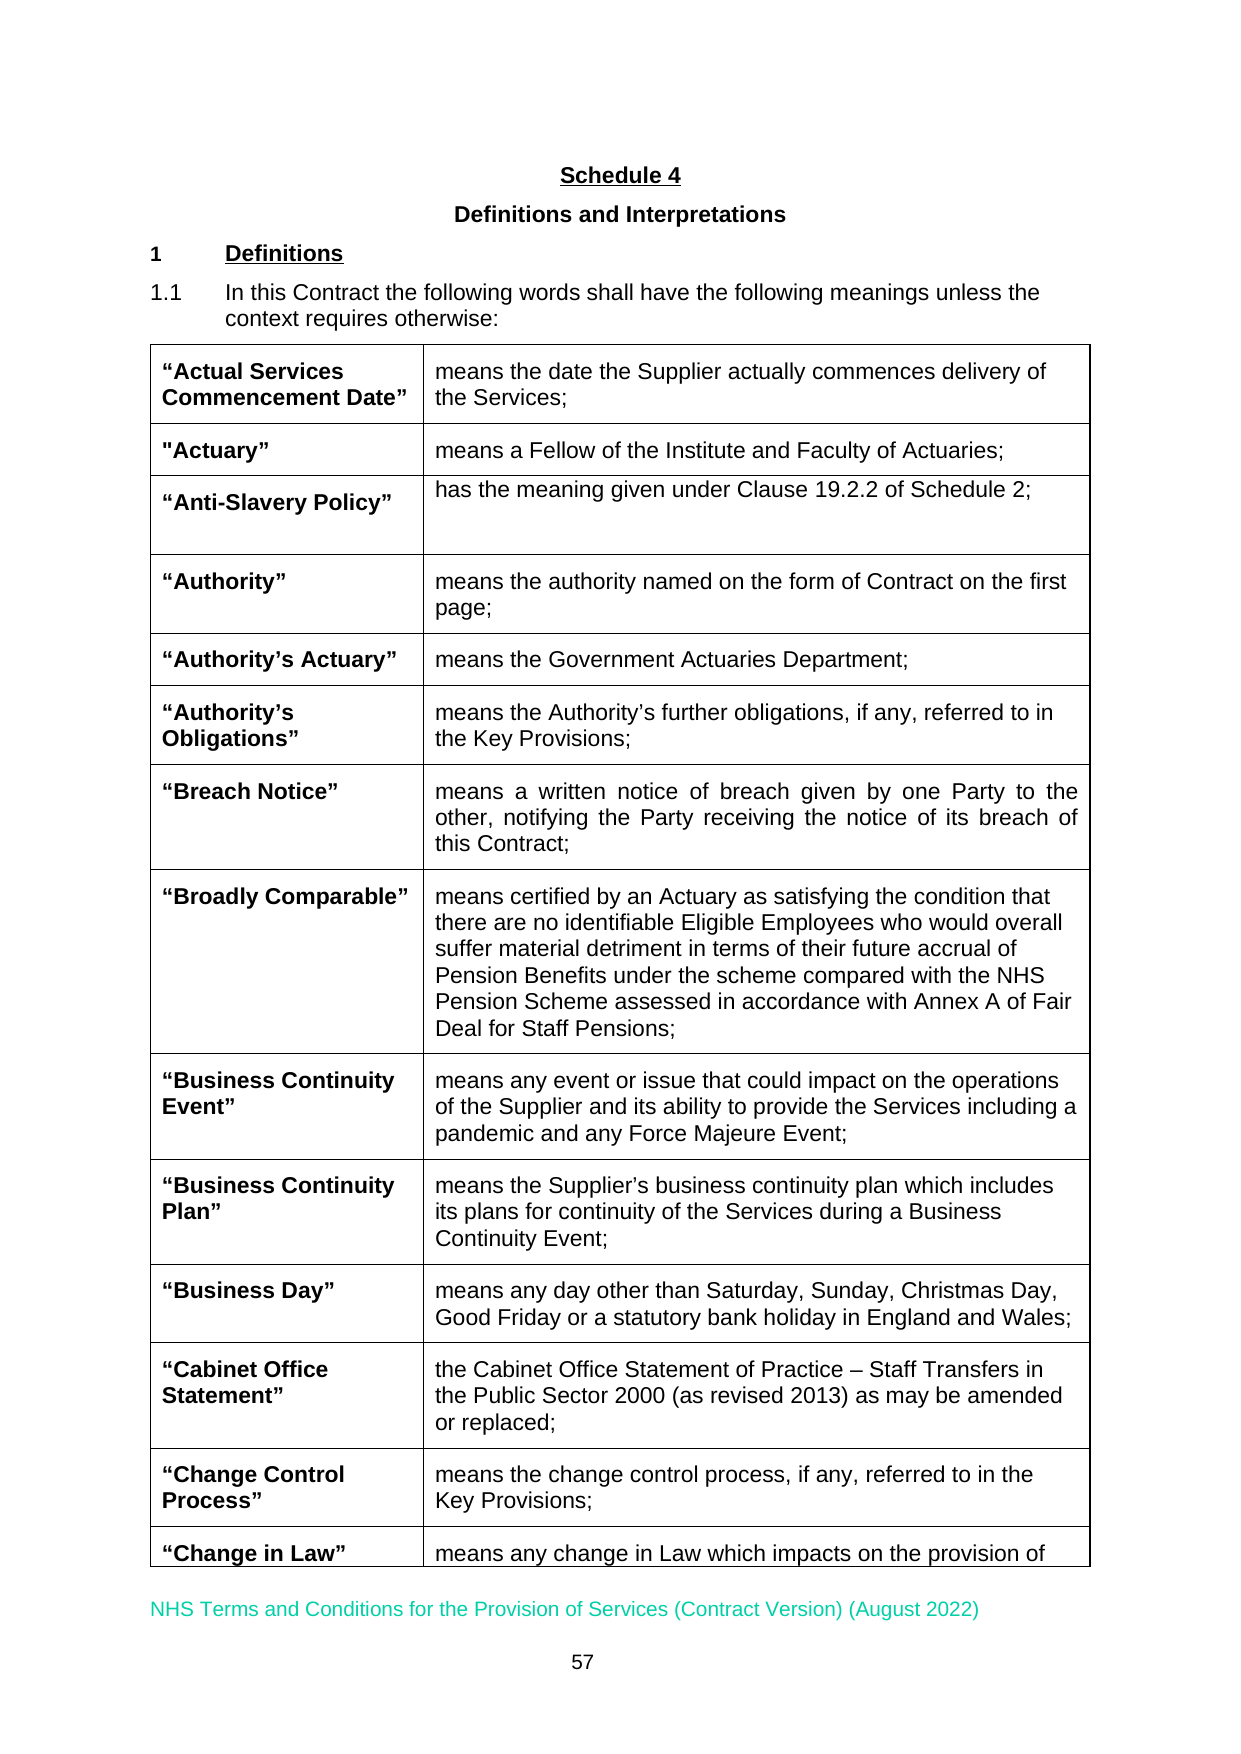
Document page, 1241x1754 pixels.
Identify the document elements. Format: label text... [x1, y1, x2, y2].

table_cell “Business Continuity Plan” [151, 1160, 423, 1263]
list Definitions and Interpretations [150, 201, 1090, 228]
table_cell “Breach Notice” [151, 765, 423, 869]
table_cell means a written notice of breach given by one Party to the other, notifying the Party receiving the notice of its breach of this Contract; [424, 765, 1089, 869]
table_cell the Cabinet Office Statement of Practice – Staff Transfers in the Public Sector 2000 (as revised 2013) as may be amended or replaced; [424, 1343, 1089, 1447]
table_cell "Actuary” [151, 424, 423, 475]
table_cell means the authority named on the form of Contract on the first page; [424, 555, 1089, 633]
table_cell means the change control process, if any, referred to in the Key Provisions; [424, 1449, 1089, 1526]
table_cell “Authority’s Obligations” [151, 686, 423, 764]
table_cell “Authority” [151, 555, 423, 633]
table_cell means the Authority’s further obligations, if any, referred to in the Key Provisions; [424, 686, 1089, 764]
subtitle Definitions [150, 240, 1090, 267]
table_cell “Business Continuity Event” [151, 1054, 423, 1158]
table_cell means certified by an Actuary as satisfying the condition that there are no identifiable Eligible Employees who would overall suffer material detriment in terms of their future accrual of Pension Benefits under the scheme compared with the NHS Pension Scheme assessed in accordance with Annex A of Fair Deal for Staff Pensions; [424, 870, 1089, 1053]
subtitle In this Contract the following words shall have the following meanings unless the context requires otherwise: [150, 279, 1090, 332]
table_cell “Change in Law” [151, 1527, 423, 1566]
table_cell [424, 1527, 1089, 1566]
table_cell “Anti-Slavery Policy” [151, 476, 423, 554]
table_cell has the meaning given under Clause 19.2.2 of Schedule 2; [424, 476, 1089, 554]
table_cell “Cabinet Office Statement” [151, 1343, 423, 1447]
table_header “Actual Services Commencement Date” [151, 345, 423, 423]
table_cell means a Fellow of the Institute and Faculty of Actuaries; [424, 424, 1089, 475]
table_cell means any event or issue that could impact on the operations of the Supplier and its ability to provide the Services including a pandemic and any Force Majeure Event; [424, 1054, 1089, 1158]
table_cell means the Supplier’s business continuity plan which includes its plans for continuity of the Services during a Business Continuity Event; [424, 1160, 1089, 1263]
table_cell “Broadly Comparable” [151, 870, 423, 1053]
table_cell means the Government Actuaries Department; [424, 634, 1089, 685]
table_cell “Authority’s Actuary” [151, 634, 423, 685]
table_cell “Change Control Process” [151, 1449, 423, 1526]
table_cell means any day other than Saturday, Sunday, Christmas Day, Good Friday or a statutory bank holiday in England and Wales; [424, 1265, 1089, 1342]
table_header means the date the Supplier actually commences delivery of the Services; [424, 345, 1089, 423]
table_cell “Business Day” [151, 1265, 423, 1342]
